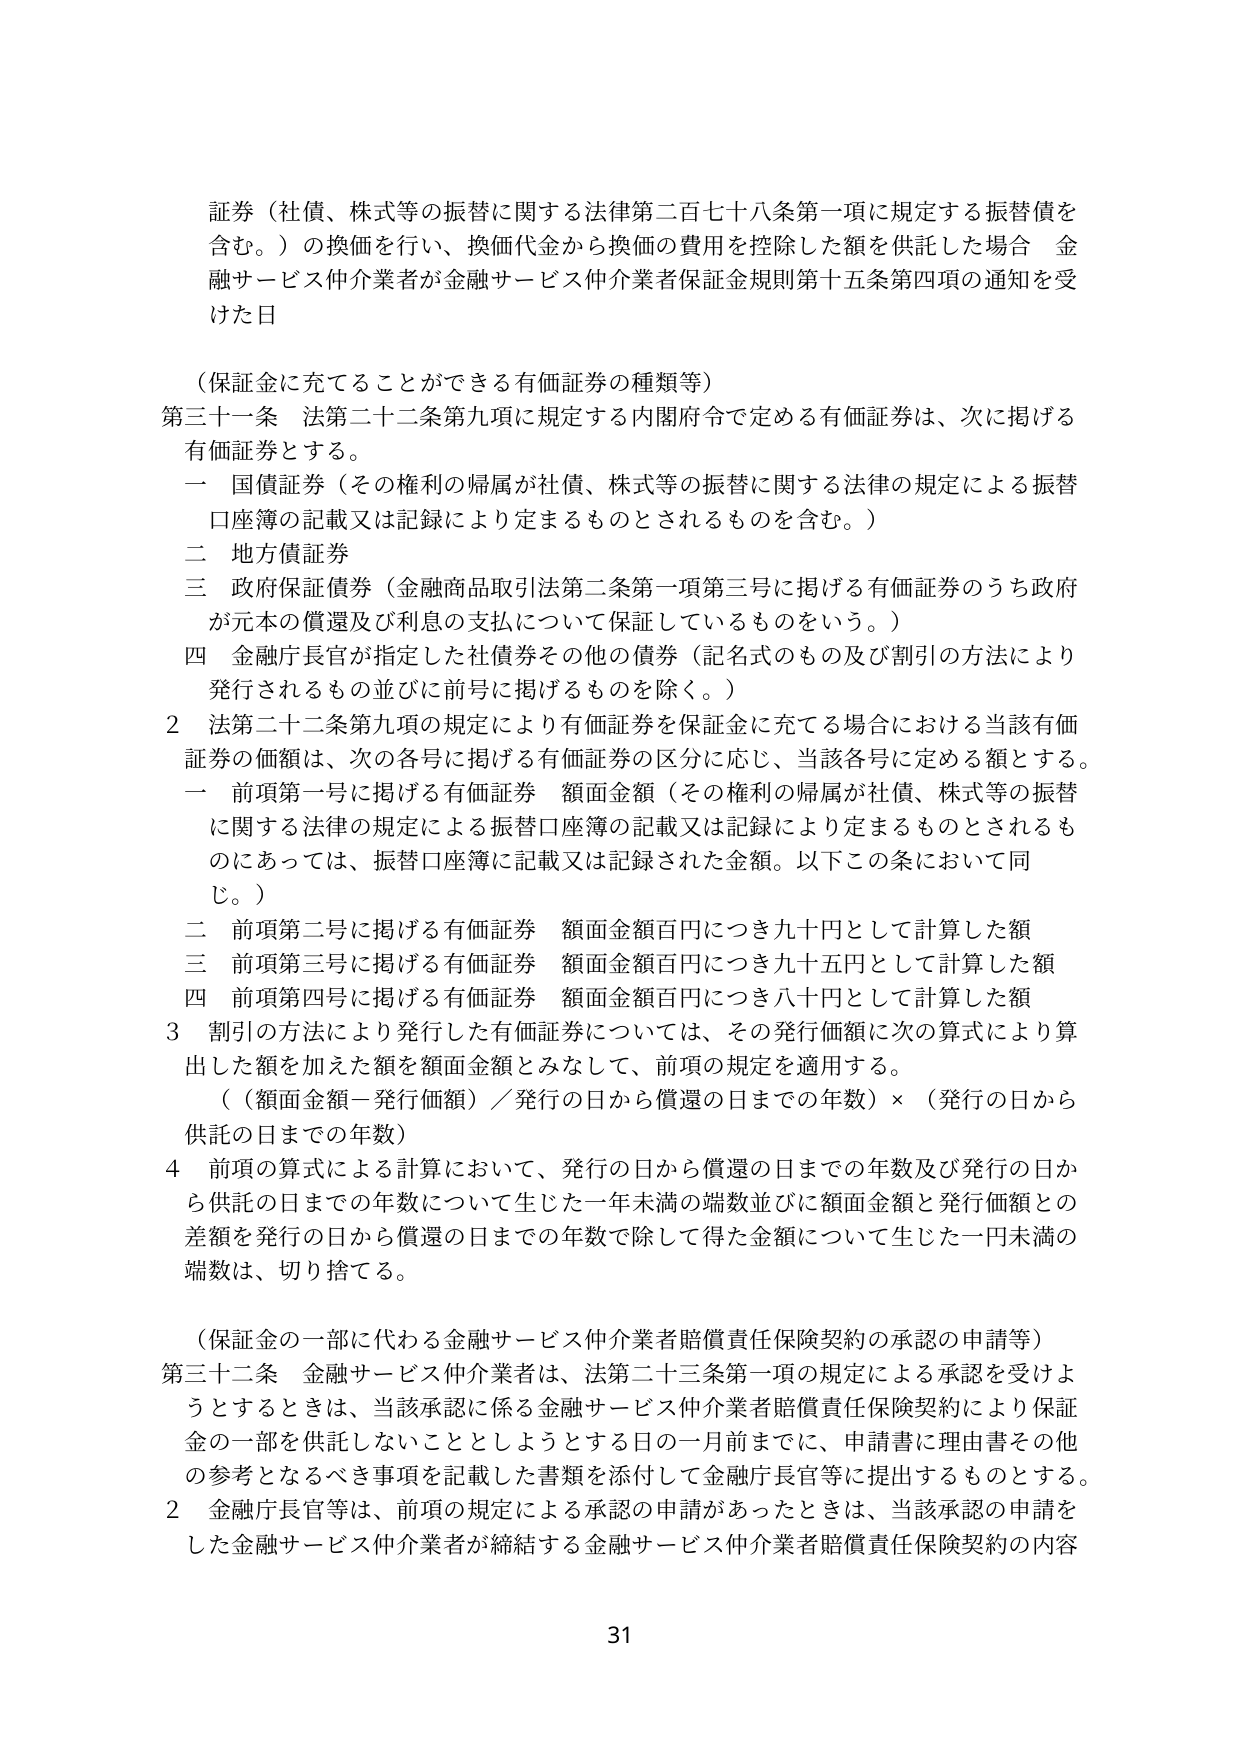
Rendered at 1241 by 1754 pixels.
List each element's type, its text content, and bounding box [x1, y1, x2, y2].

text （（額面金額－発行価額）／発行の日から償還の日までの年数）×（発行の日から供託の日までの年数） [184, 1082, 1079, 1150]
text ３ 割引の方法により発行した有価証券については、その発行価額に次の算式により算出した額を加えた額を額面金額とみなして、前項の規定を適用する。 [161, 1014, 1079, 1082]
text 二 地方債証券 [184, 535, 1079, 569]
text 一 前項第一号に掲げる有価証券 額面金額（その権利の帰属が社債、株式等の振替に関する法律の規定による振替口座簿の記載又は記録により定まるものとされるものにあっては、振替口座簿に記載又は記録された金額。以下この条において同じ。） [184, 774, 1079, 911]
text ４ 前項の算式による計算において、発行の日から償還の日までの年数及び発行の日から供託の日までの年数について生じた一年未満の端数並びに額面金額と発行価額との差額を発行の日から償還の日までの年数で除して得た金額について生じた一円未満の端数は、切り捨てる。 [161, 1150, 1079, 1287]
text 第三十一条 法第二十二条第九項に規定する内閣府令で定める有価証券は、次に掲げる有価証券とする。 [161, 399, 1079, 467]
text 第三十二条 金融サービス仲介業者は、法第二十三条第一項の規定による承認を受けようとするときは、当該承認に係る金融サービス仲介業者賠償責任保険契約により保証金の一部を供託しないこととしようとする日の一月前までに、申請書に理由書その他の参考となるべき事項を記載した書類を添付して金融庁長官等に提出するものとする。 [161, 1355, 1079, 1492]
text 四 金融庁長官が指定した社債券その他の債券（記名式のもの及び割引の方法により発行されるもの並びに前号に掲げるものを除く。） [184, 638, 1079, 706]
text 三 政府保証債券（金融商品取引法第二条第一項第三号に掲げる有価証券のうち政府が元本の償還及び利息の支払について保証しているものをいう。） [184, 569, 1079, 638]
text 二 前項第二号に掲げる有価証券 額面金額百円につき九十円として計算した額 [184, 911, 1079, 945]
text （保証金の一部に代わる金融サービス仲介業者賠償責任保険契約の承認の申請等） [184, 1321, 1079, 1355]
text 一 国債証券（その権利の帰属が社債、株式等の振替に関する法律の規定による振替口座簿の記載又は記録により定まるものとされるものを含む。） [184, 467, 1079, 535]
text 三 前項第三号に掲げる有価証券 額面金額百円につき九十五円として計算した額 [184, 945, 1079, 979]
text ２ 法第二十二条第九項の規定により有価証券を保証金に充てる場合における当該有価証券の価額は、次の各号に掲げる有価証券の区分に応じ、当該各号に定める額とする。 [161, 706, 1079, 774]
text 四 前項第四号に掲げる有価証券 額面金額百円につき八十円として計算した額 [184, 979, 1079, 1014]
text （保証金に充てることができる有価証券の種類等） [184, 364, 1079, 399]
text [184, 194, 1079, 330]
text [161, 1492, 1079, 1560]
